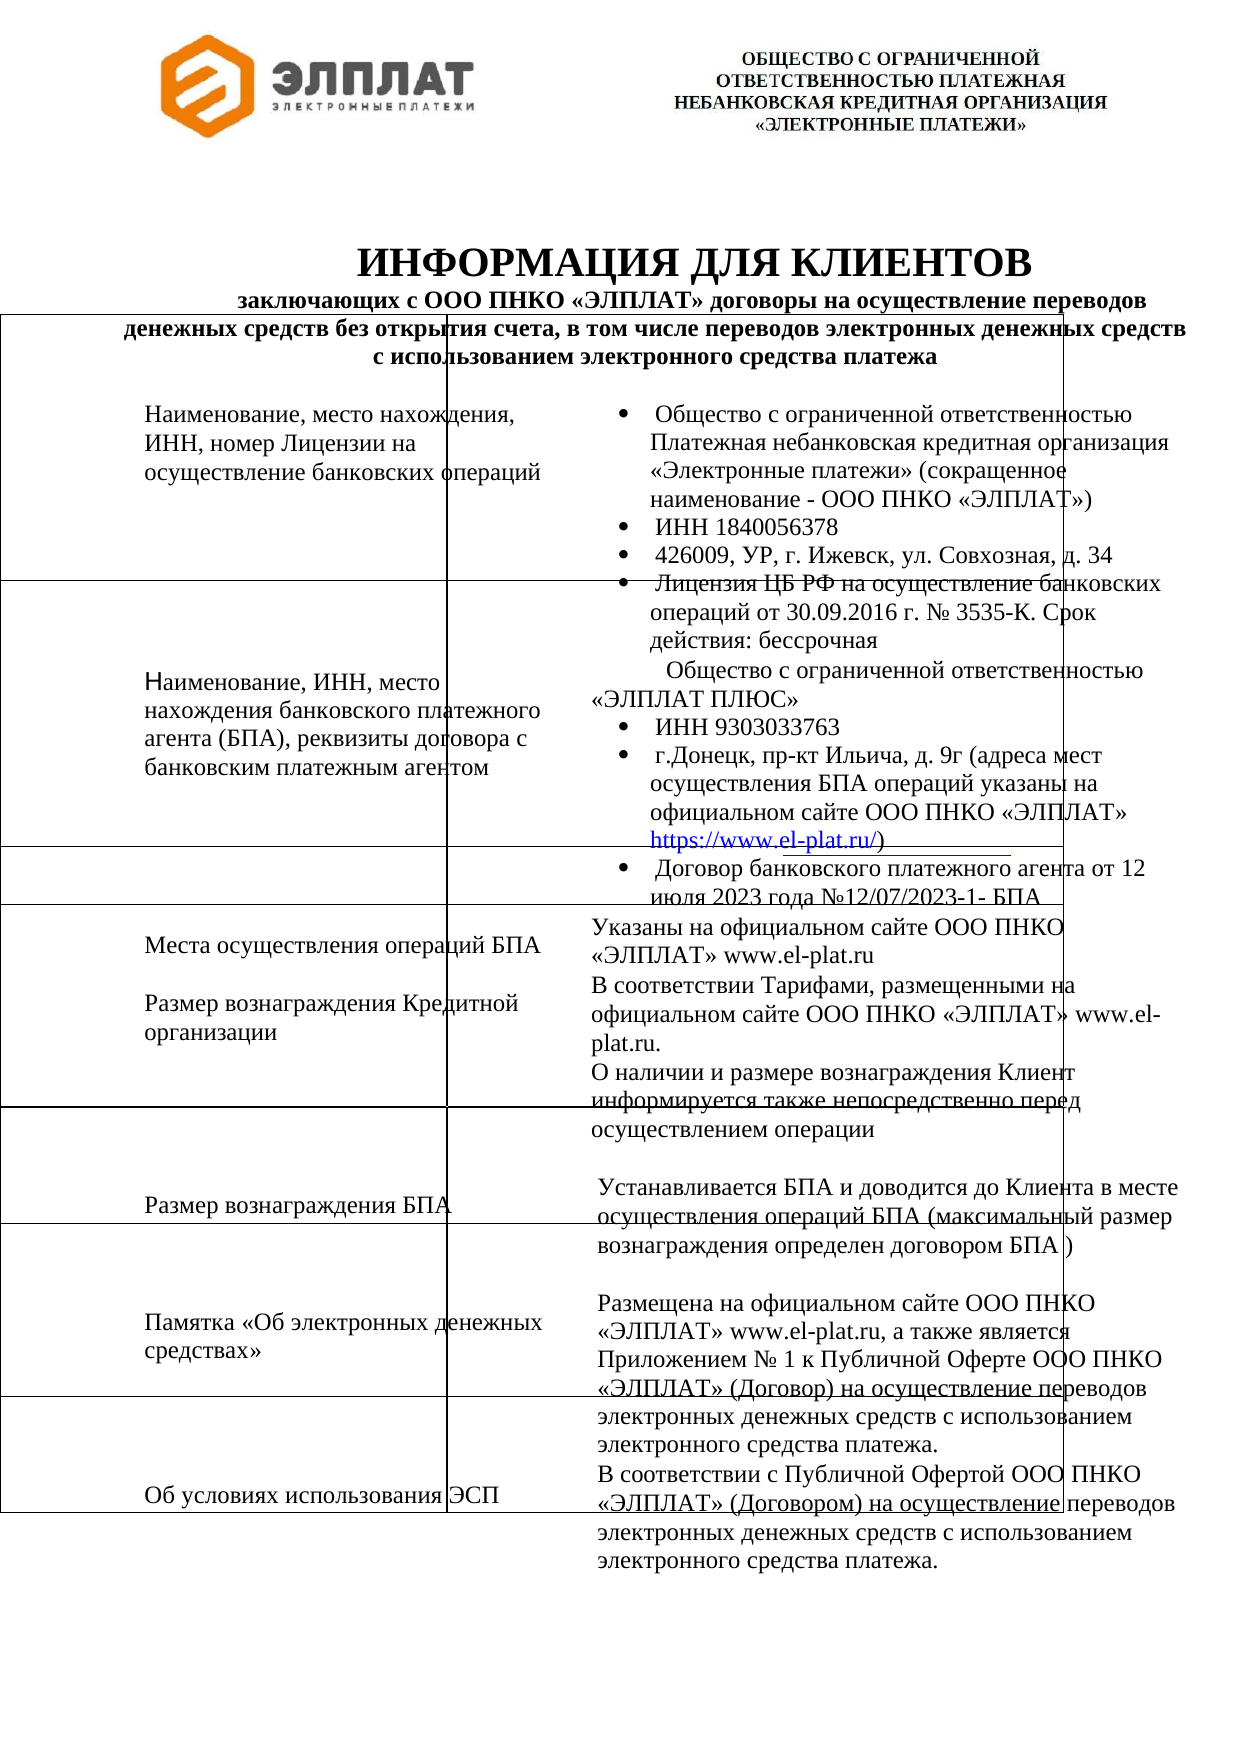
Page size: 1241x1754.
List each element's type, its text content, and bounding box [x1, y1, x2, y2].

text Размер вознаграждения Кредитной организации [144, 988, 526, 1046]
text Устанавливается БПА и доводится до Клиента в месте осуществления операций БПА (максимальный размер вознаграждения определен договором БПА ) [597, 1172, 1187, 1259]
text · Общество с ограниченной ответственностью Платежная небанковская кредитная организация «Электронные платежи» (сокращенное наименование - ООО ПНКО «ЭЛПЛАТ») [619, 399, 1177, 512]
picture [662, 26, 1115, 141]
text Наименование, ИНН, место нахождения банковского платежного агента (БПА), реквизиты договора с банковским платежным агентом [144, 667, 549, 781]
text Наименование, место нахождения, ИНН, номер Лицензии на осуществление банковских операций [144, 399, 548, 486]
text · г.Донецк, пр-кт Ильича, д. 9г (адреса мест осуществления БПА операций указаны на официальном сайте ООО ПНКО «ЭЛПЛАТ» https://www.el-plat.ru/) [619, 741, 1164, 854]
text · Договор банковского платежного агента от 12 июля 2023 года №12/07/2023-1- БПА [619, 854, 1150, 910]
text Об условиях использования ЭСП [144, 1480, 546, 1509]
text Общество с ограниченной ответственностью «ЭЛПЛАТ ПЛЮС» [591, 655, 1153, 713]
text Указаны на официальном сайте ООО ПНКО «ЭЛПЛАТ» www.el-plat.ru [591, 912, 1073, 969]
text · ИНН 9303033763 [619, 713, 1193, 741]
text О наличии и размере вознаграждения Клиент информируется также непосредственно перед осуществлением операции [591, 1057, 1088, 1143]
text Памятка «Об электронных денежных средствах» [144, 1307, 550, 1364]
text Места осуществления операций БПА [144, 930, 546, 958]
text · Лицензия ЦБ РФ на осуществление банковских операций от 30.09.2016 г. № 3535-К. Срок действия: бессрочная [619, 569, 1166, 654]
text Размер вознаграждения БПА [144, 1190, 546, 1219]
text · 426009, УР, г. Ижевск, ул. Совхозная, д. 34 [619, 541, 1193, 569]
text · ИНН 1840056378 [619, 513, 1193, 541]
text денежных средств без открытия счета, в том числе переводов электронных денежных средств с использованием электронного средства платежа [124, 314, 1197, 370]
text В соответствии с Публичной Офертой ООО ПНКО «ЭЛПЛАТ» (Договором) на осуществление переводов электронных денежных средств с использованием электронного средства платежа. [597, 1459, 1185, 1574]
text В соответствии Тарифами, размещенными на официальном сайте ООО ПНКО «ЭЛПЛАТ» www.el-plat.ru. [591, 970, 1171, 1057]
text Размещена на официальном сайте ООО ПНКО «ЭЛПЛАТ» www.el-plat.ru, а также является Приложением № 1 к Публичной Оферте ООО ПНКО «ЭЛПЛАТ» (Договор) на осуществление переводов электронных денежных средств с использованием электронного средства платежа. [597, 1289, 1173, 1458]
text ИНФОРМАЦИЯ ДЛЯ КЛИЕНТОВ заключающих с ООО ПНКО «ЭЛПЛАТ» договоры на осуществление переводов [237, 238, 1163, 314]
picture [144, 12, 501, 149]
